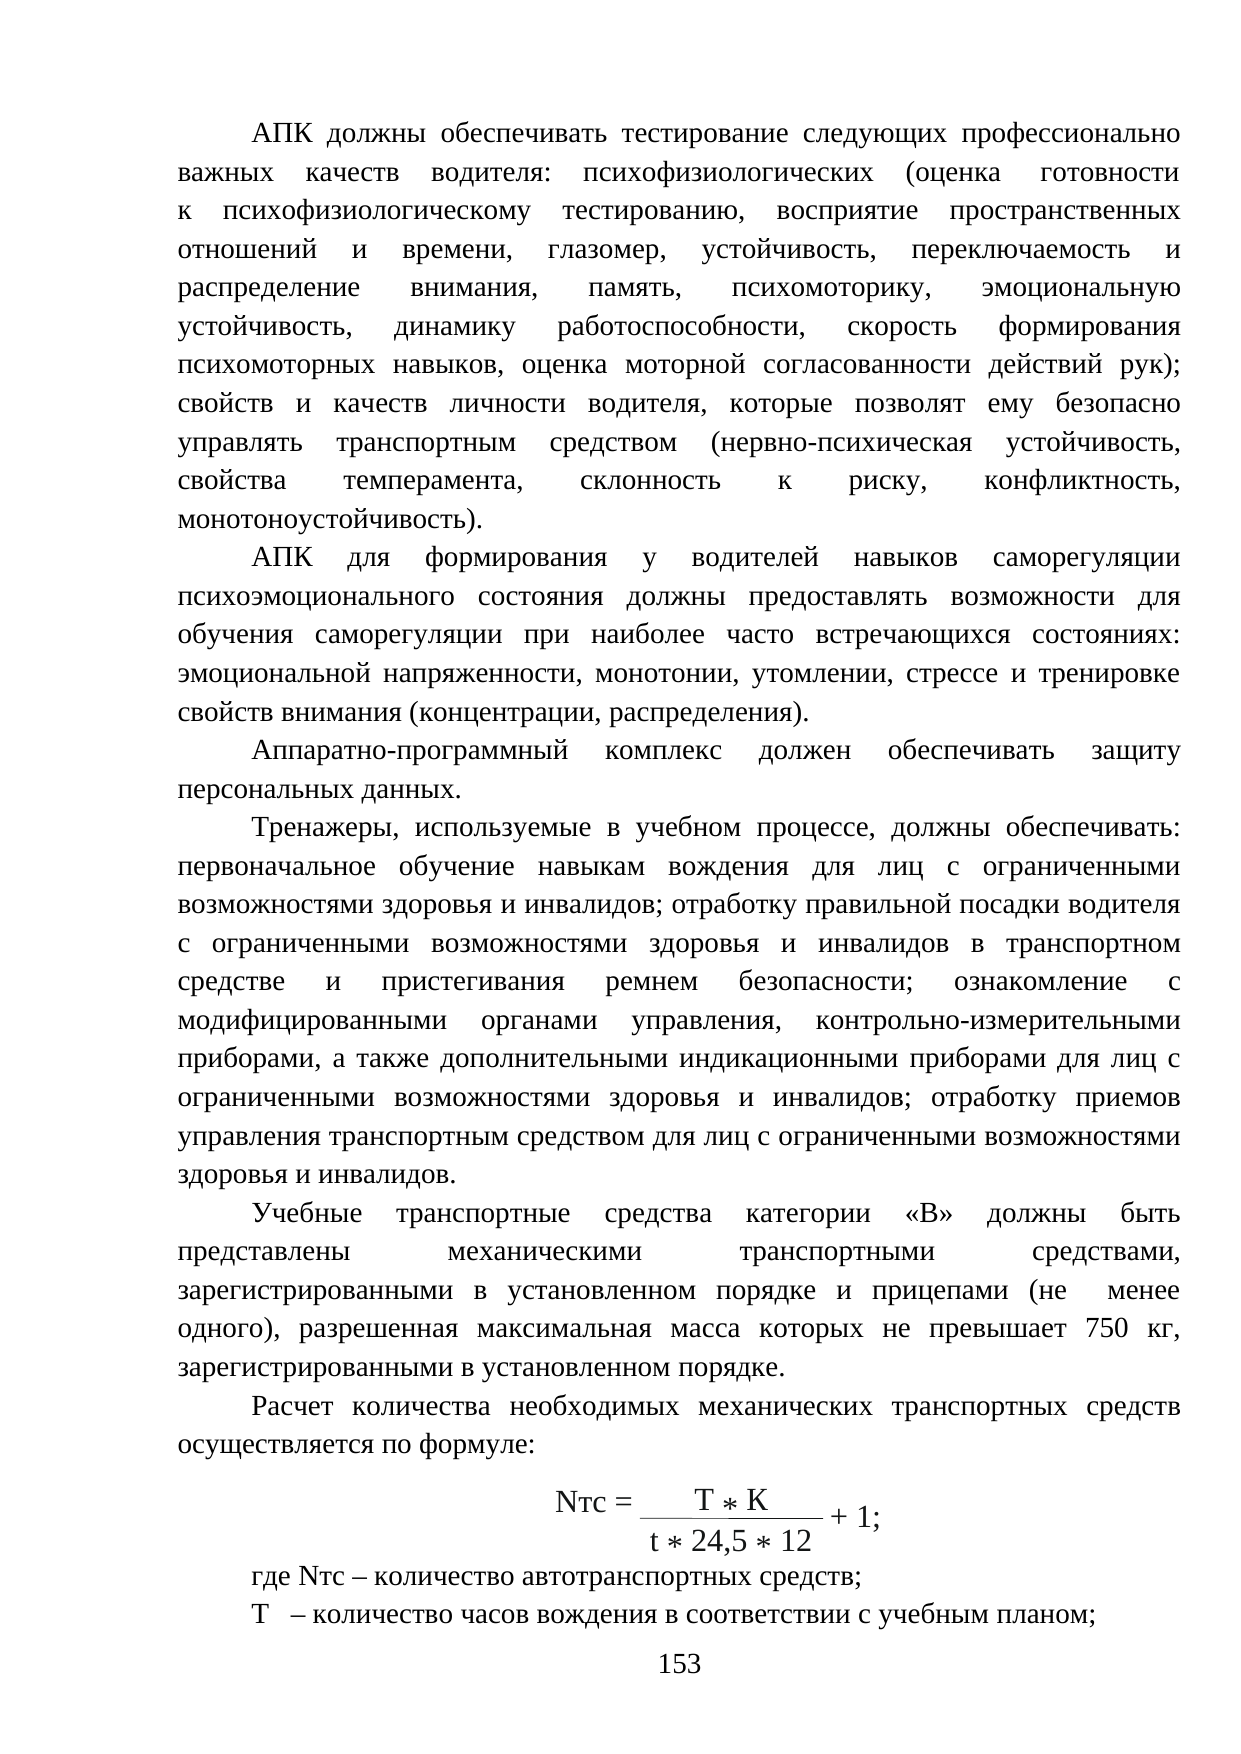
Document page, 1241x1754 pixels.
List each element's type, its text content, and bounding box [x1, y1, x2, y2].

text где Nтс – количество автотранспортных средств; [251, 1560, 1209, 1591]
text АПК для формирования у водителей навыков саморегуляции психоэмоционального состояния должны предоставлять возможности для обучения саморегуляции при наиболее часто встречающихся состояниях: эмоциональной напряженности, монотонии, утомлении, стрессе и тренировке свойств внимания (концентрации, распределения). [177, 539, 1181, 727]
text АПК должны обеспечивать тестирование следующих профессионально важных качеств водителя: психофизиологических (оценка готовности к психофизиологическому тестированию, восприятие пространственных отношений и времени, глазомер, устойчивость, переключаемость и распределение внимания, память, психомоторику, эмоциональную устойчивость, динамику работоспособности, скорость формирования психомоторных навыков, оценка моторной согласованности действий рук); свойств и качеств личности водителя, которые позволят ему безопасно управлять транспортным средством (нервно-психическая устойчивость, свойства темперамента, склонность к риску, конфликтность, монотоноустойчивость). [177, 115, 1182, 534]
text Тренажеры, используемые в учебном процессе, должны обеспечивать: первоначальное обучение навыкам вождения для лиц с ограниченными возможностями здоровья и инвалидов; отработку правильной посадки водителя с ограниченными возможностями здоровья и инвалидов в транспортном средстве и пристегивания ремнем безопасности; ознакомление с модифицированными органами управления, контрольно-измерительными приборами, а также дополнительными индикационными приборами для лиц с ограниченными возможностями здоровья и инвалидов; отработку приемов управления транспортным средством для лиц с ограниченными возможностями здоровья и инвалидов. [177, 809, 1182, 1190]
text Т – количество часов вождения в соответствии с учебным планом; [251, 1596, 1209, 1629]
text + 1; [829, 1497, 1209, 1534]
text Nтс = [94, 1482, 633, 1519]
text Расчет количества необходимых механических транспортных средств осуществляется по формуле: [177, 1388, 1181, 1460]
text Т * К [649, 1482, 813, 1518]
text t * 24,5 * 12 [648, 1519, 813, 1560]
text Аппаратно-программный комплекс должен обеспечивать защиту персональных данных. [177, 732, 1181, 804]
text Учебные транспортные средства категории «В» должны быть представлены механическими транспортными средствами, зарегистрированными в установленном порядке и прицепами (не менее одного), разрешенная максимальная масса которых не превышает 750 кг, зарегистрированными в установленном порядке. [177, 1195, 1181, 1382]
